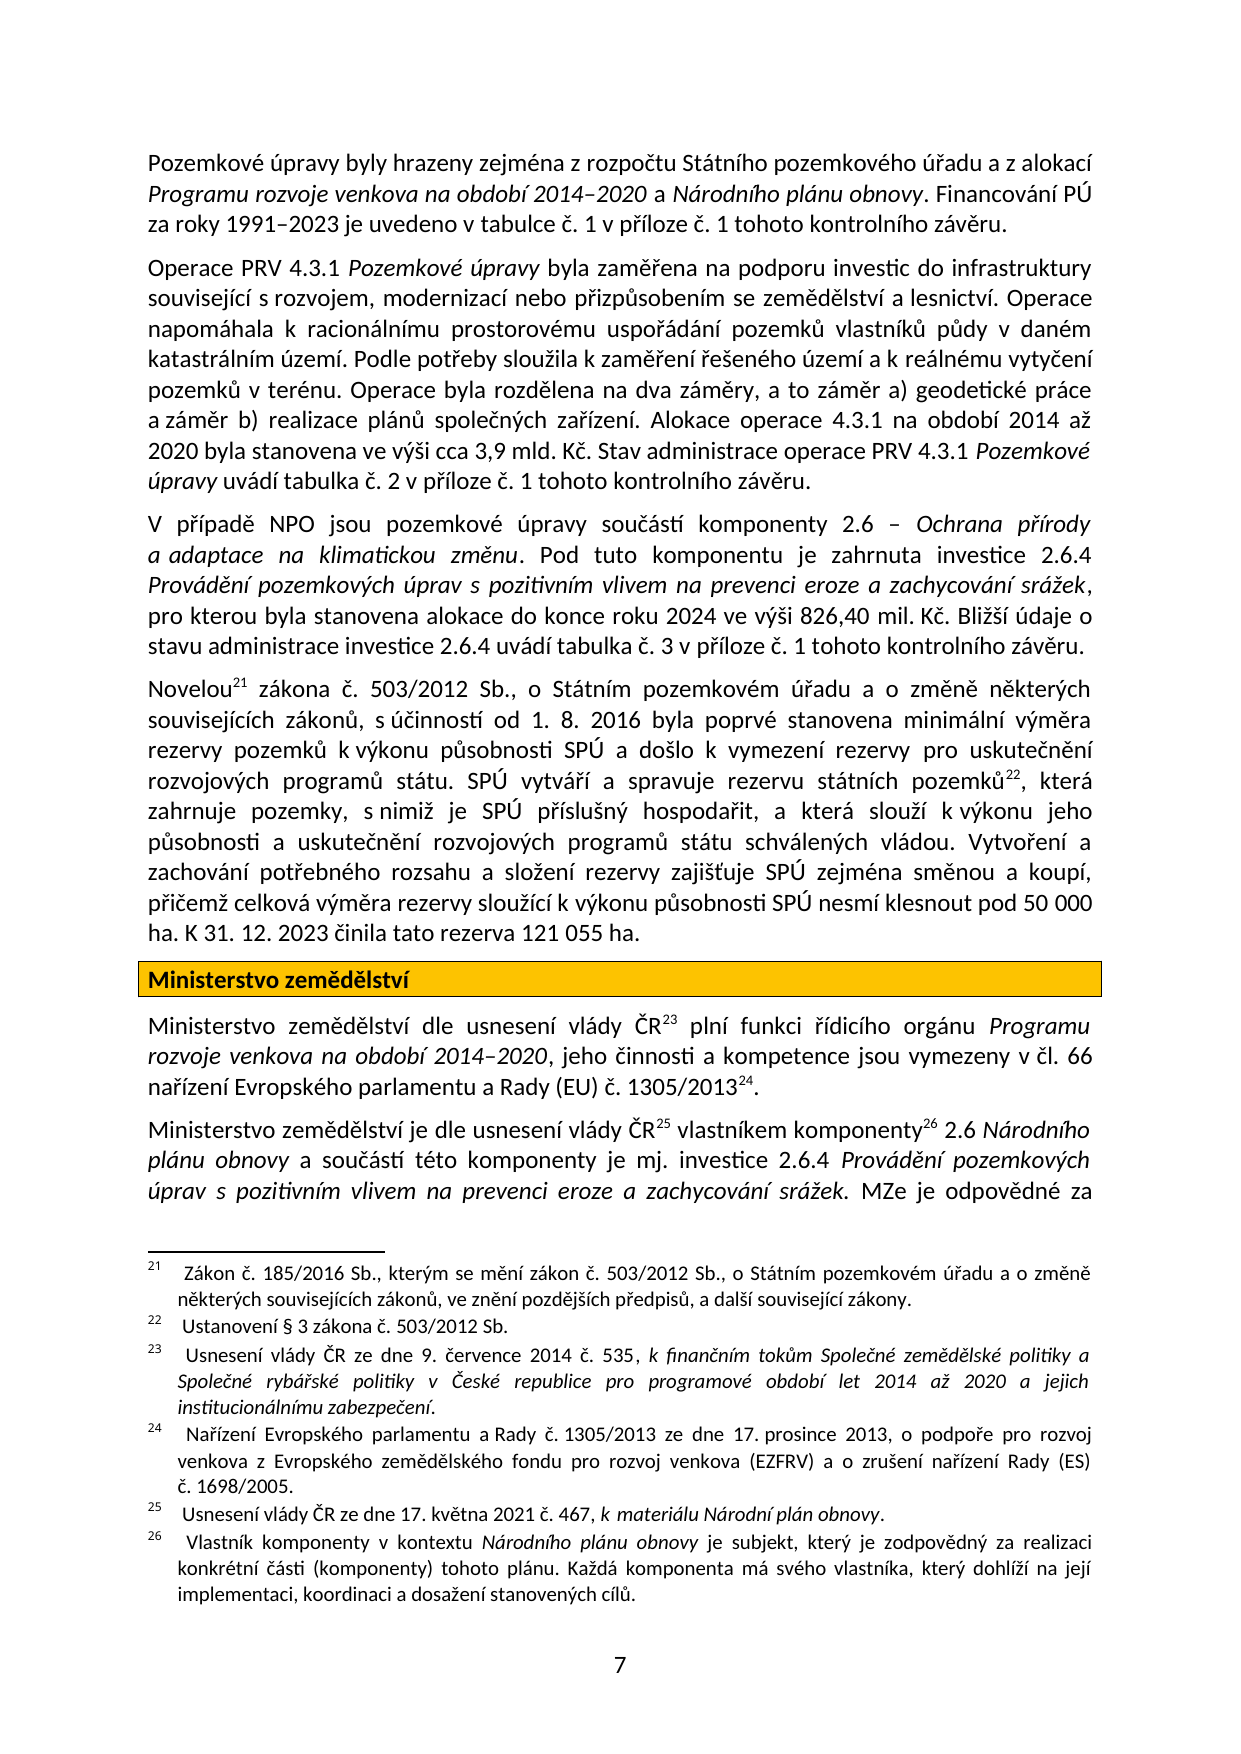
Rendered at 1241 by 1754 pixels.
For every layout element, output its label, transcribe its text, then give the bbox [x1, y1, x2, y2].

list V případě NPO jsou pozemkové úpravy součástí komponenty 2.6 – Ochrana přírody a adaptace na klimatickou změnu. Pod tuto komponentu je zahrnuta investice 2.6.4 Provádění pozemkových úprav s pozitivním vlivem na prevenci eroze a zachycování srážek, pro kterou byla stanovena alokace do konce roku 2024 ve výši 826,40 mil. Kč. Bližší údaje o stavu administrace investice 2.6.4 uvádí tabulka č. 3 v příloze č. 1 tohoto kontrolního závěru. [148, 508, 1093, 661]
list Ministerstvo zemědělství dle usnesení vlády ČR plní funkci řídicího orgánu Programu rozvoje venkova na období 2014–2020, jeho činnosti a kompetence jsou vymezeny v čl. 66 nařízení Evropského parlamentu a Rady (EU) č. 1305/2013. [148, 1010, 1093, 1101]
list Ministerstvo zemědělství je dle usnesení vlády ČR vlastníkem komponenty 2.6 Národního plánu obnovy a součástí této komponenty je mj. investice 2.6.4 Provádění pozemkových úprav s pozitivním vlivem na prevenci eroze a zachycování srážek. MZe je odpovědné za implementaci, dosahování cílů, milníků a dalších požadavků vč. nastavení a implementace této komponenty a reportovací povinnosti vůči Ministerstvu průmyslu a obchodu. [148, 1114, 1093, 1206]
subtitle Ministerstvo zemědělství [139, 962, 1101, 996]
list Pozemkové úpravy byly hrazeny zejména z rozpočtu Státního pozemkového úřadu a z alokací Programu rozvoje venkova na období 2014–2020 a Národního plánu obnovy. Financování PÚ za roky 1991–2023 je uvedeno v tabulce č. 1 v příloze č. 1 tohoto kontrolního závěru. [148, 148, 1093, 239]
list Novelou zákona č. 503/2012 Sb., o Státním pozemkovém úřadu a o změně některých souvisejících zákonů, s účinností od 1. 8. 2016 byla poprvé stanovena minimální výměra rezervy pozemků k výkonu působnosti SPÚ a došlo k vymezení rezervy pro uskutečnění rozvojových programů státu. SPÚ vytváří a spravuje rezervu státních pozemků, která zahrnuje pozemky, s nimiž je SPÚ příslušný hospodařit, a která slouží k výkonu jeho působnosti a uskutečnění rozvojových programů státu schválených vládou. Vytvoření a zachování potřebného rozsahu a složení rezervy zajišťuje SPÚ zejména směnou a koupí, přičemž celková výměra rezervy sloužící k výkonu působnosti SPÚ nesmí klesnout pod 50 000 ha. K 31. 12. 2023 činila tato rezerva 121 055 ha. [148, 673, 1093, 948]
list Operace PRV 4.3.1 Pozemkové úpravy byla zaměřena na podporu investic do infrastruktury související s rozvojem, modernizací nebo přizpůsobením se zemědělství a lesnictví. Operace napomáhala k racionálnímu prostorovému uspořádání pozemků vlastníků půdy v daném katastrálním území. Podle potřeby sloužila k zaměření řešeného území a k reálnému vytyčení pozemků v terénu. Operace byla rozdělena na dva záměry, a to záměr a) geodetické práce a záměr b) realizace plánů společných zařízení. Alokace operace 4.3.1 na období 2014 až 2020 byla stanovena ve výši cca 3,9 mld. Kč. Stav administrace operace PRV 4.3.1 Pozemkové úpravy uvádí tabulka č. 2 v příloze č. 1 tohoto kontrolního závěru. [148, 252, 1093, 496]
